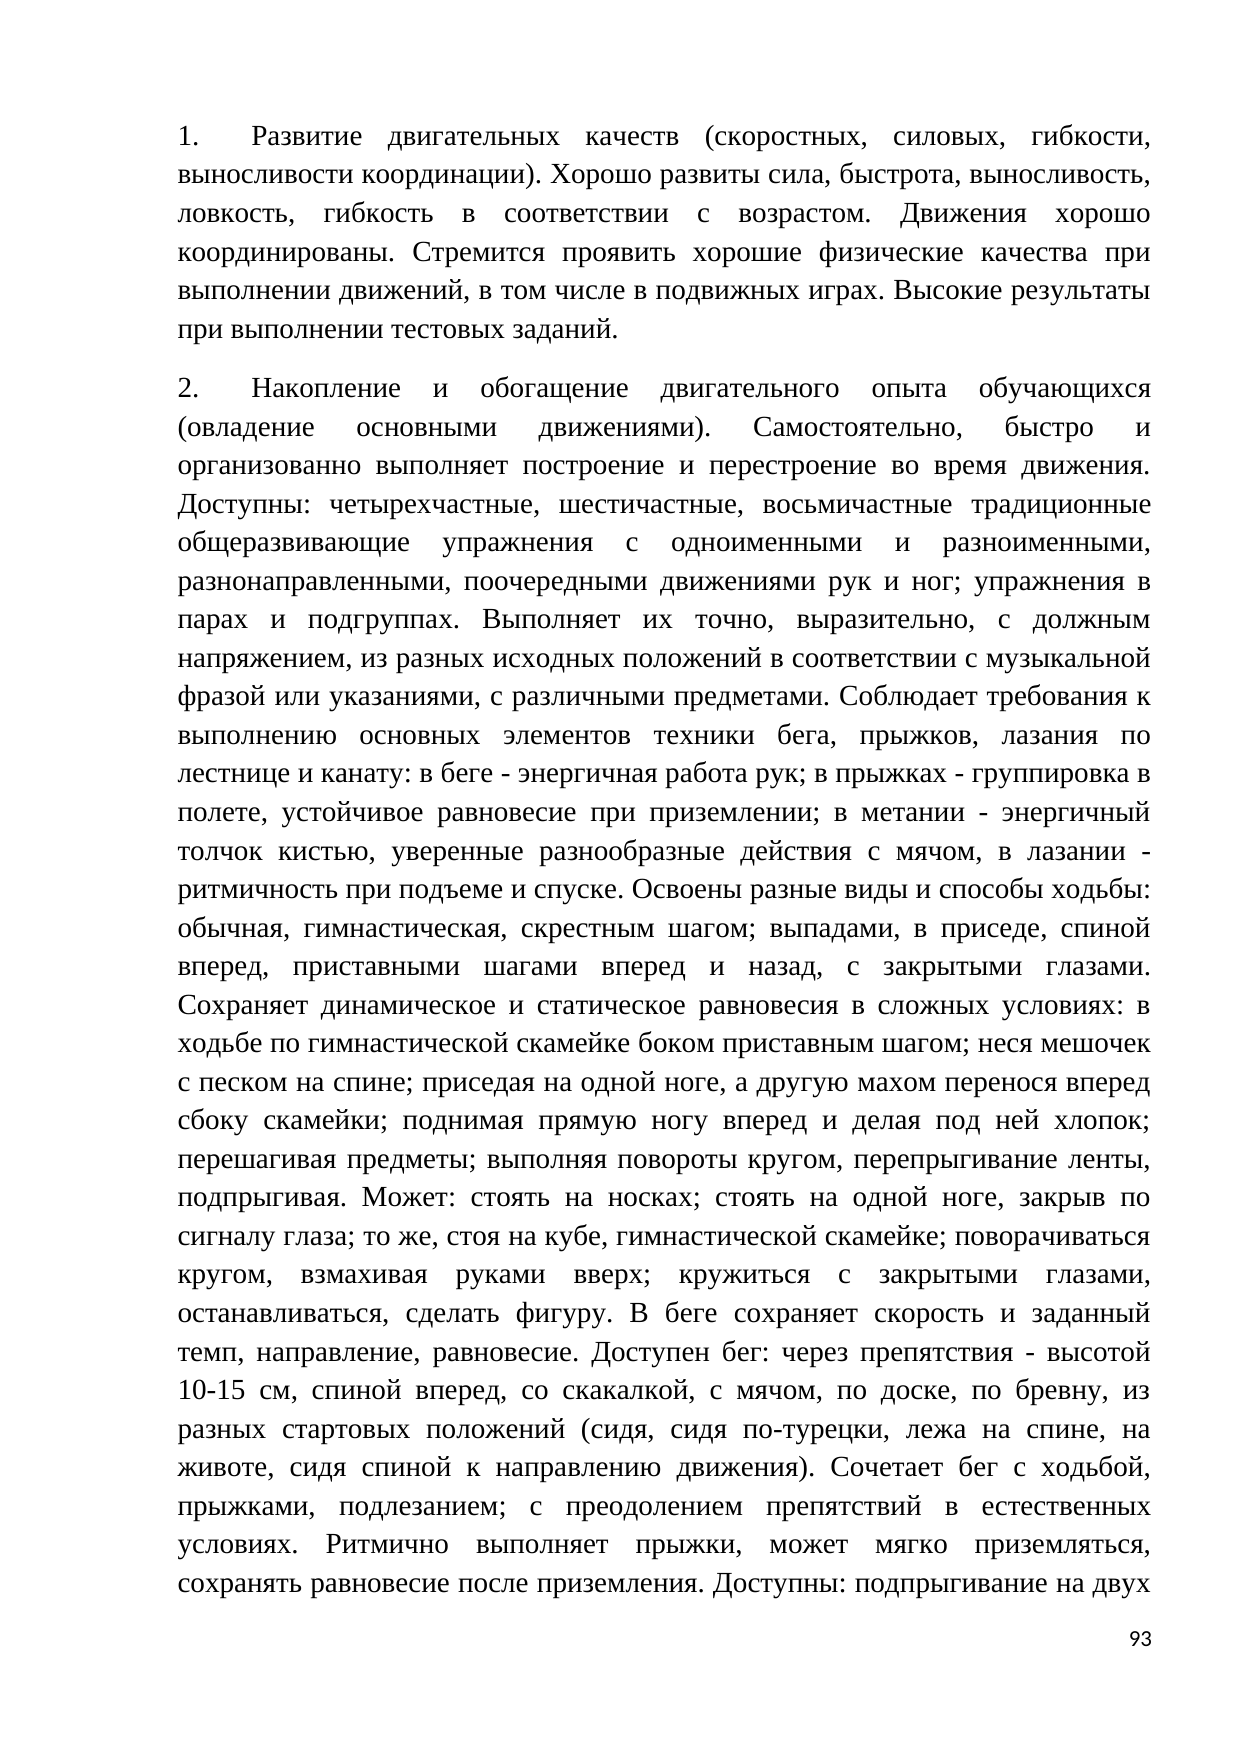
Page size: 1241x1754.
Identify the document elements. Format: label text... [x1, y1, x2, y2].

text 1. Развитие двигательных качеств (скоростных, силовых, гибкости, выносливости координации). Хорошо развиты сила, быстрота, выносливость, ловкость, гибкость в соответствии с возрастом. Движения хорошо координированы. Стремится проявить хорошие физические качества при выполнении движений, в том числе в подвижных играх. Высокие результаты при выполнении тестовых заданий. [177, 118, 1152, 344]
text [177, 370, 1152, 1598]
